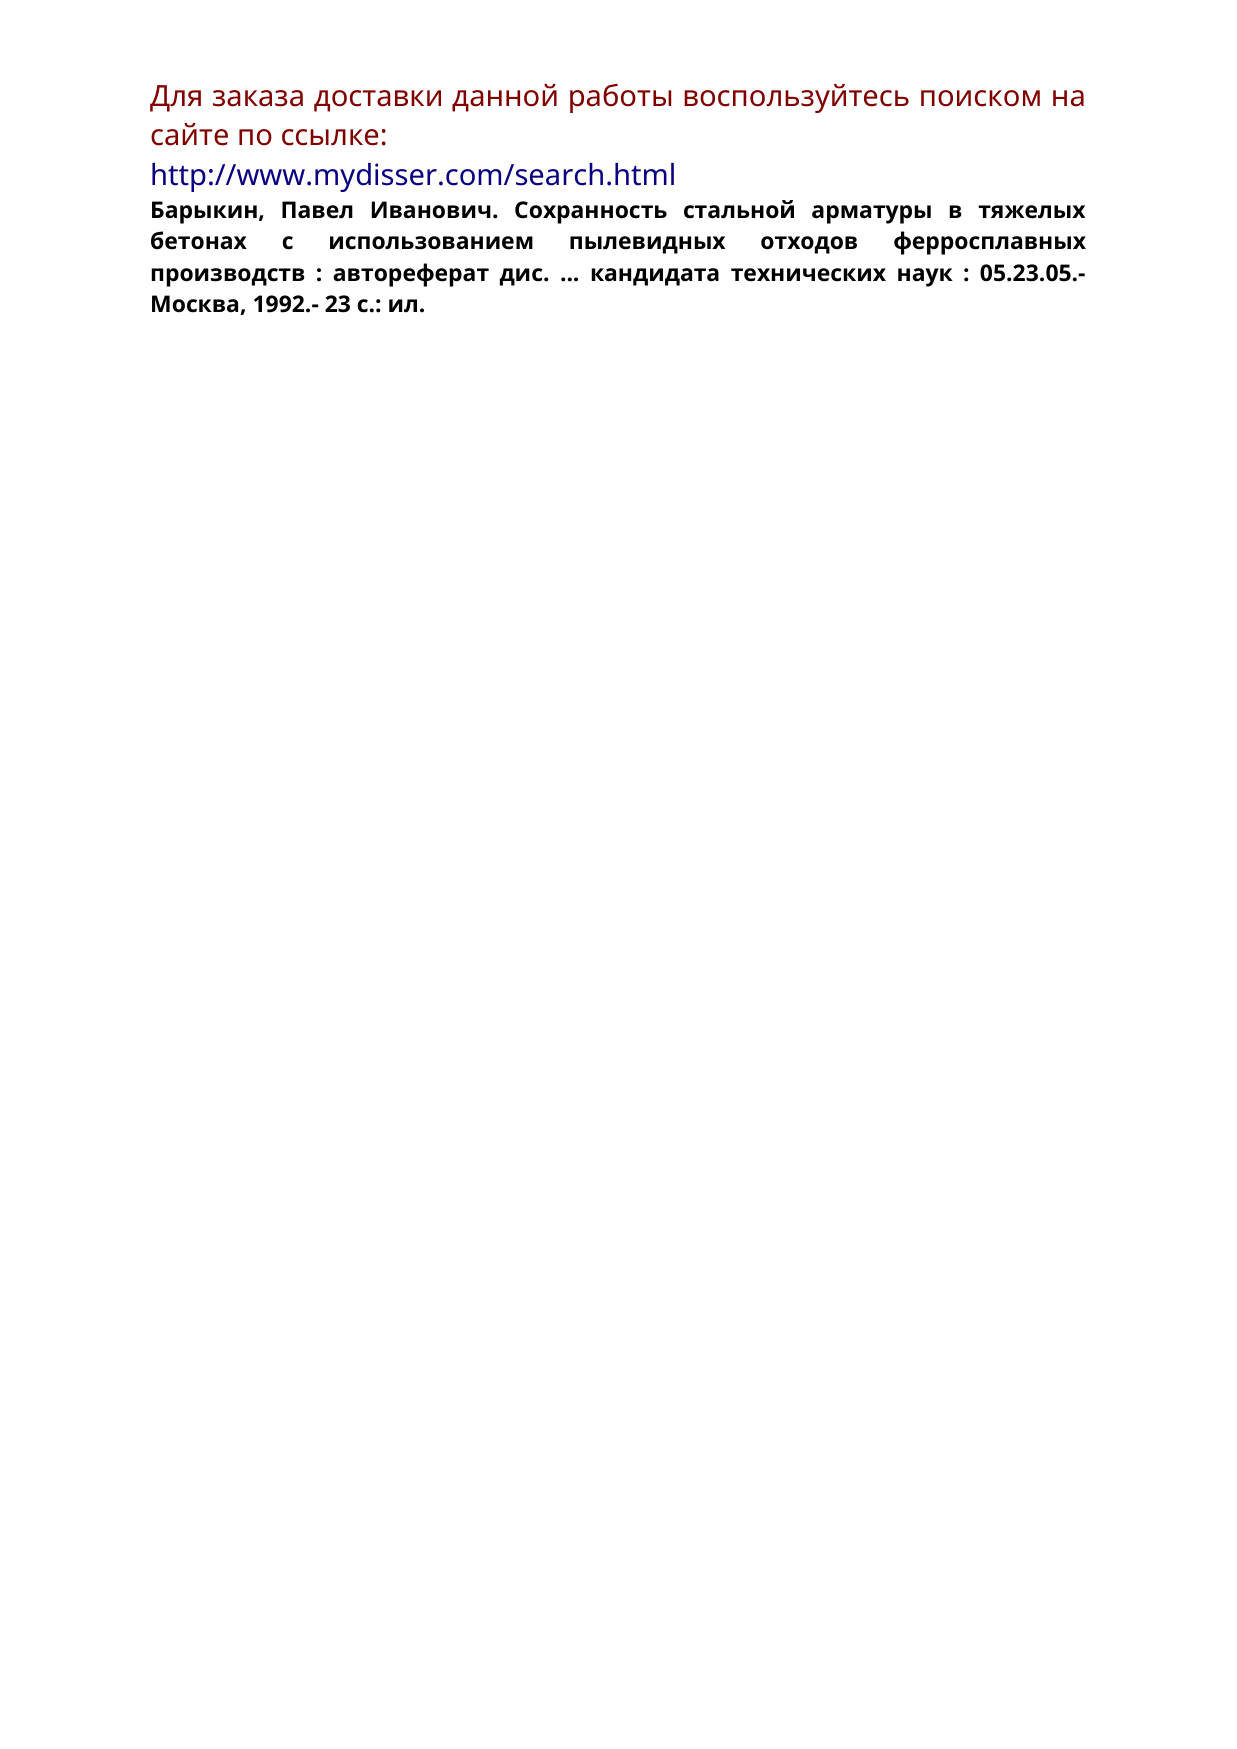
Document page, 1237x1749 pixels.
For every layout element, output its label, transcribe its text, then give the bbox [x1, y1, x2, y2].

text Барыкин, Павел Иванович. Сохранность стальной арматуры в тяжелых бетонах с использованием пылевидных отходов ферросплавных производств : автореферат дис. ... кандидата технических наук : 05.23.05.- Москва, 1992.- 23 с.: ил. [150, 194, 1086, 319]
